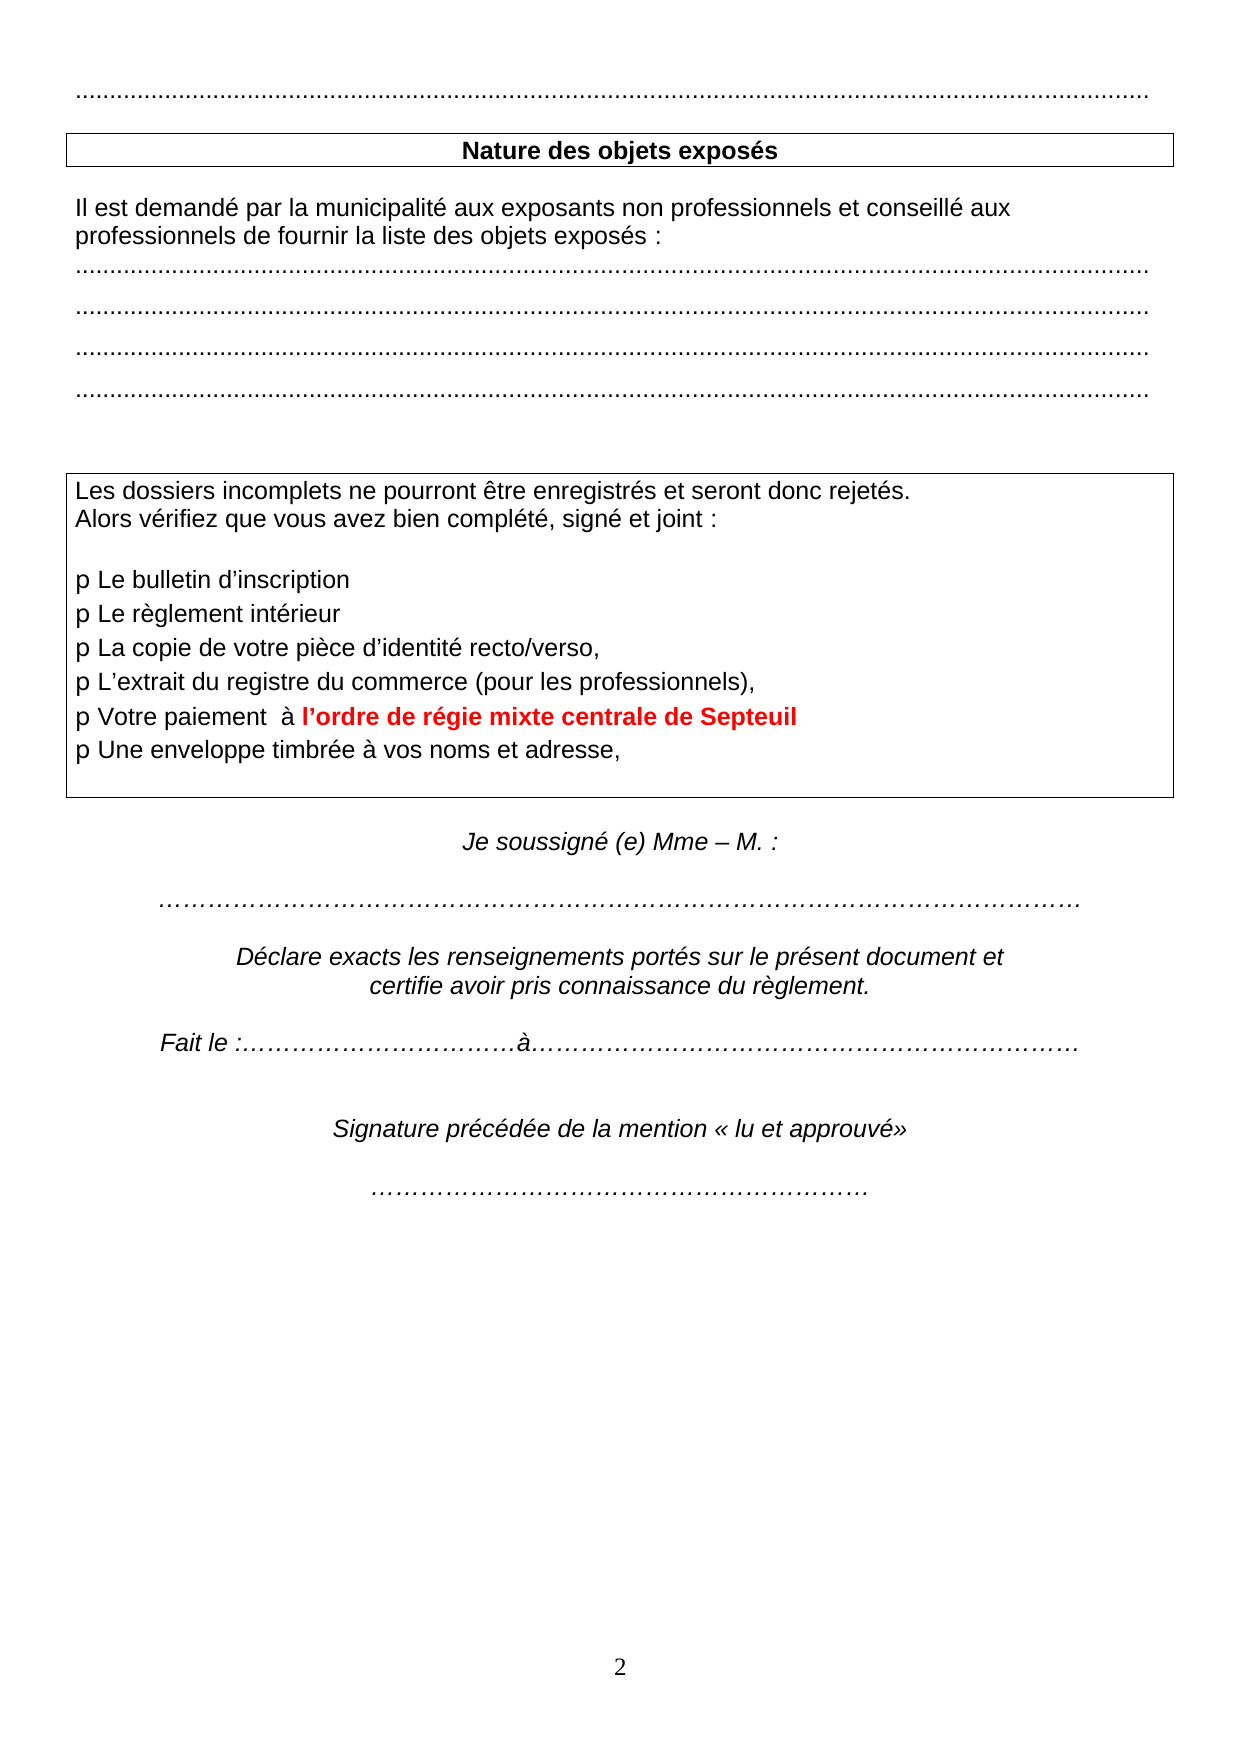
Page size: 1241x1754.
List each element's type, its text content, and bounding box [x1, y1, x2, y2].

text Nature des objets exposés [67, 134, 1173, 166]
text Je soussigné (e) Mme – M. : [75, 827, 1165, 856]
text p Votre paiement à l’ordre de régie mixte centrale de Septeuil [75, 698, 1165, 732]
text p Une enveloppe timbrée à vos noms et adresse, [75, 732, 1165, 766]
text Déclare exacts les renseignements portés sur le présent document et [75, 942, 1165, 971]
text p Le règlement intérieur [75, 596, 1165, 630]
text certifie avoir pris connaissance du règlement. [75, 971, 1165, 999]
text …………………………………………………… [75, 1172, 1165, 1201]
text p La copie de votre pièce d’identité recto/verso, [75, 630, 1165, 664]
text Alors vérifiez que vous avez bien complété, signé et joint : [75, 504, 1165, 533]
text p L’extrait du registre du commerce (pour les professionnels), [75, 664, 1165, 698]
text Signature précédée de la mention « lu et approuvé» [75, 1114, 1165, 1143]
text Les dossiers incomplets ne pourront être enregistrés et seront donc rejetés. [67, 474, 1173, 504]
text Il est demandé par la municipalité aux exposants non professionnels et conseillé aux professionnels de fournir la liste des objets exposés : [75, 192, 1165, 250]
text Fait le :……………………………à………………………………………………………… [75, 1028, 1165, 1057]
text ………………………………………………………………………………………………… [75, 884, 1165, 913]
text p Le bulletin d’inscription [75, 562, 1165, 596]
